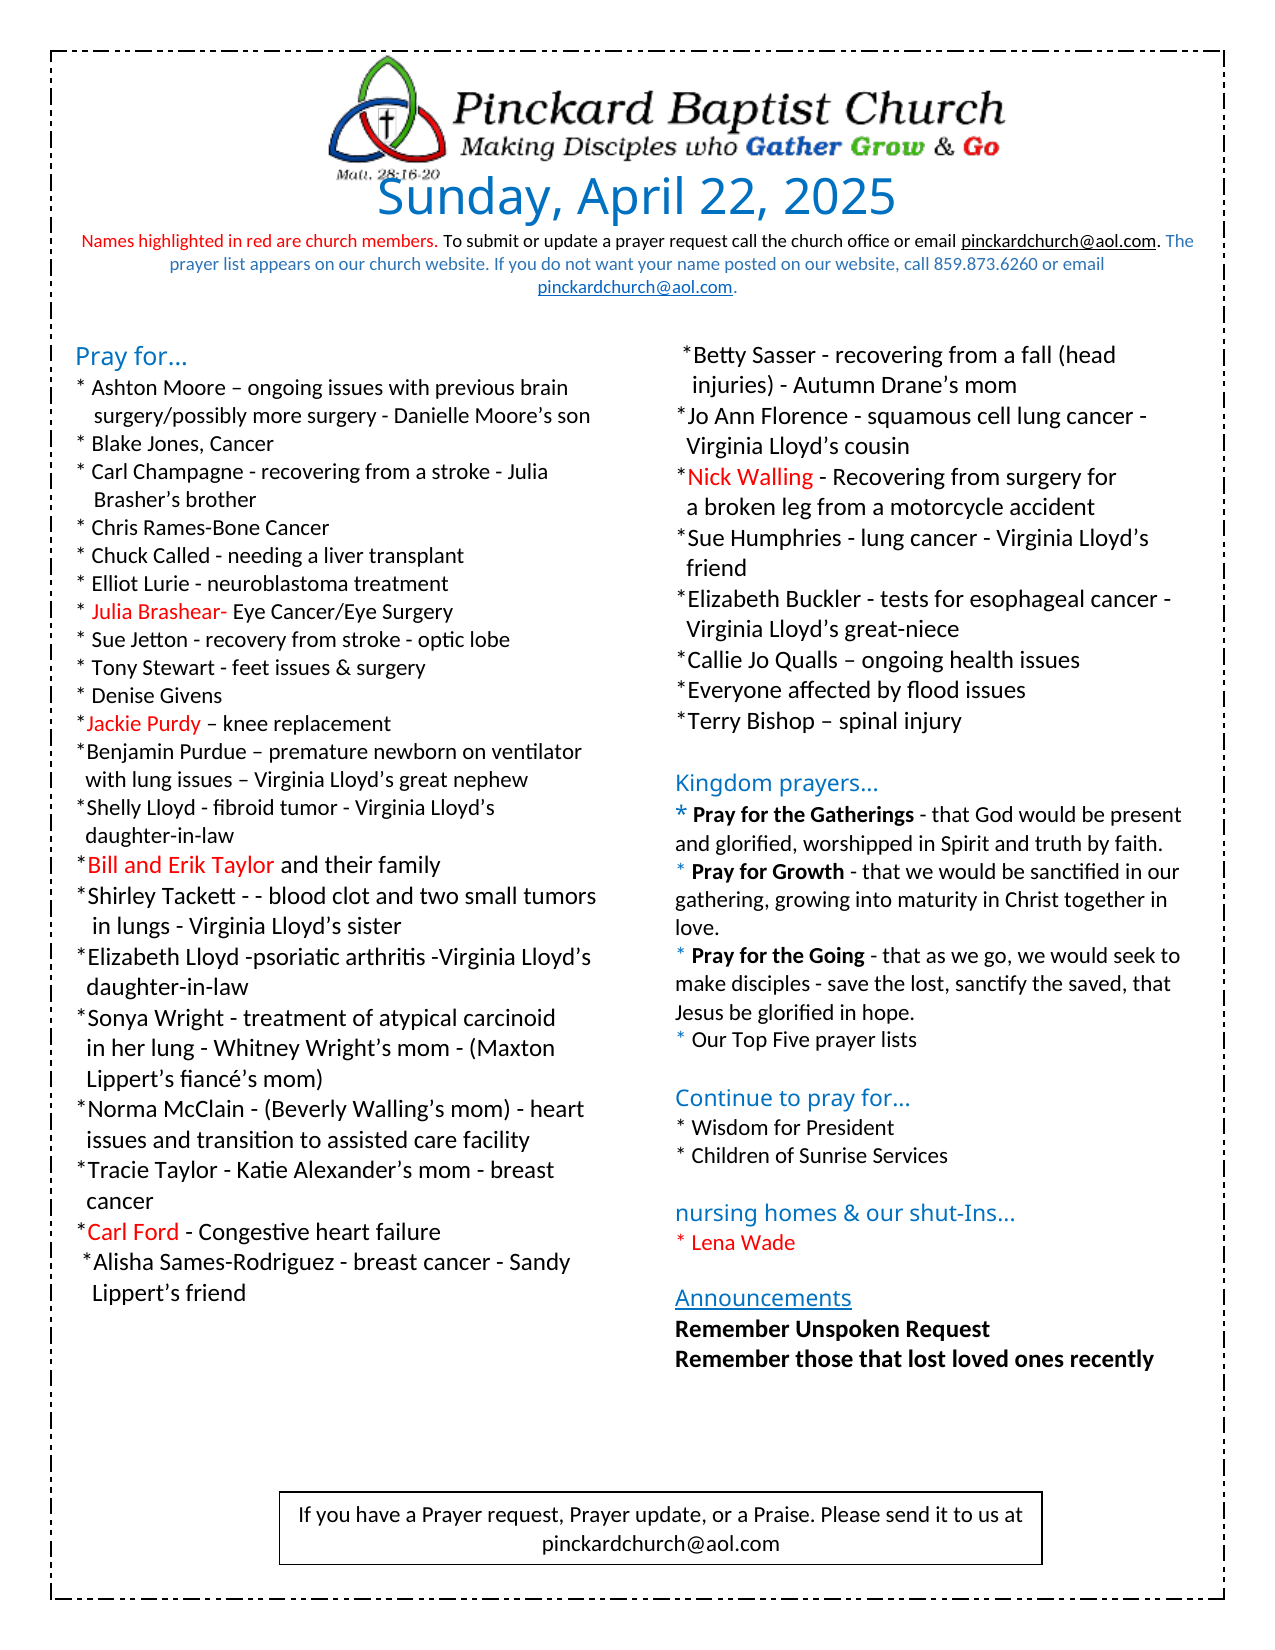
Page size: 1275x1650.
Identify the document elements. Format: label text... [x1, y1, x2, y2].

text Virginia Lloyd’s cousin [675, 431, 1200, 461]
text Remember those that lost loved ones recently [675, 1343, 1200, 1374]
text *Carl Ford - Congestive heart failure [75, 1216, 600, 1246]
text *Elizabeth Lloyd -psoriatic arthritis -Virginia Lloyd’s [75, 941, 600, 971]
text Lippert’s friend [75, 1277, 600, 1307]
picture [590, 184, 596, 192]
text * Denise Givens [75, 681, 600, 709]
text * Tony Stewart - feet issues & surgery [75, 653, 600, 681]
text friend [675, 553, 1200, 583]
text * Julia Brashear- Eye Cancer/Eye Surgery [75, 597, 600, 625]
text * Blake Jones, Cancer [75, 429, 600, 457]
text nursing homes & our shut-Ins... * Lena Wade [675, 1197, 1200, 1256]
text * Chuck Called - needing a liver transplant [75, 541, 600, 569]
text * Ashton Moore – ongoing issues with previous brain surgery/possibly more surgery - Danielle Moore’s son [75, 373, 600, 429]
text Kingdom prayers... [675, 767, 1200, 798]
text *Sonya Wright - treatment of atypical carcinoid [75, 1002, 600, 1032]
text *Norma McClain - (Beverly Walling’s mom) - heart [75, 1093, 600, 1124]
text Virginia Lloyd’s great-niece [675, 614, 1200, 644]
text Lippert’s fiancé’s mom) [75, 1063, 600, 1093]
text daughter-in-law [75, 821, 600, 849]
text issues and transition to assisted care facility [75, 1124, 600, 1154]
text *Callie Jo Qualls – ongoing health issues [675, 644, 1200, 675]
picture [313, 50, 1027, 192]
text *Bill and Erik Taylor and their family [75, 849, 600, 880]
text * Sue Jetton - recovery from stroke - optic lobe [75, 625, 600, 653]
text *Shelly Lloyd - fibroid tumor - Virginia Lloyd’s [75, 793, 600, 821]
text Pray for... [75, 339, 600, 373]
text * Our Top Five prayer lists [675, 1026, 1200, 1054]
text * Pray for Growth - that we would be sanctified in our gathering, growing into maturity in Christ together in love. [675, 857, 1200, 942]
text *Jo Ann Florence - squamous cell lung cancer - [675, 400, 1200, 431]
text Continue to pray for... * Wisdom for President [675, 1082, 1200, 1141]
text in lungs - Virginia Lloyd’s sister [75, 910, 600, 941]
text *Sue Humphries - lung cancer - Virginia Lloyd’s [675, 522, 1200, 553]
text *Everyone affected by flood issues [675, 675, 1200, 705]
text * Pray for the Gatherings - that God would be present and glorified, worshipped in Spirit and truth by faith. [675, 798, 1200, 857]
text *Shirley Tackett - - blood clot and two small tumors [75, 880, 600, 910]
text *Alisha Sames-Rodriguez - breast cancer - Sandy [75, 1246, 600, 1277]
text *Jackie Purdy – knee replacement [75, 709, 600, 737]
text *Tracie Taylor - Katie Alexander’s mom - breast [75, 1154, 600, 1185]
text cancer [75, 1185, 600, 1216]
text with lung issues – Virginia Lloyd’s great nephew [75, 765, 600, 793]
text * Pray for the Going - that as we go, we would seek to make disciples - save the lost, sanctify the saved, that Jesus be glorified in hope. [675, 942, 1200, 1026]
text in her lung - Whitney Wright’s mom - (Maxton [75, 1032, 600, 1063]
text *Nick Walling - Recovering from surgery for [675, 461, 1200, 492]
text Remember Unspoken Request [675, 1313, 1200, 1343]
text *Terry Bishop – spinal injury [675, 705, 1200, 736]
picture [818, 182, 832, 192]
text *Benjamin Purdue – premature newborn on ventilator [75, 737, 600, 765]
text * Children of Sunrise Services [675, 1141, 1200, 1169]
text a broken leg from a motorcycle accident [675, 492, 1200, 522]
text *Elizabeth Buckler - tests for esophageal cancer - [675, 583, 1200, 614]
text *Betty Sasser - recovering from a fall (head [675, 339, 1200, 369]
text injuries) - Autumn Drane’s mom [675, 369, 1200, 400]
text * Elliot Lurie - neuroblastoma treatment [75, 569, 600, 597]
text * Carl Champagne - recovering from a stroke - Julia Brasher’s brother [75, 457, 600, 513]
text * Chris Rames-Bone Cancer [75, 513, 600, 541]
text daughter-in-law [75, 971, 600, 1002]
text Announcements [675, 1282, 1200, 1313]
